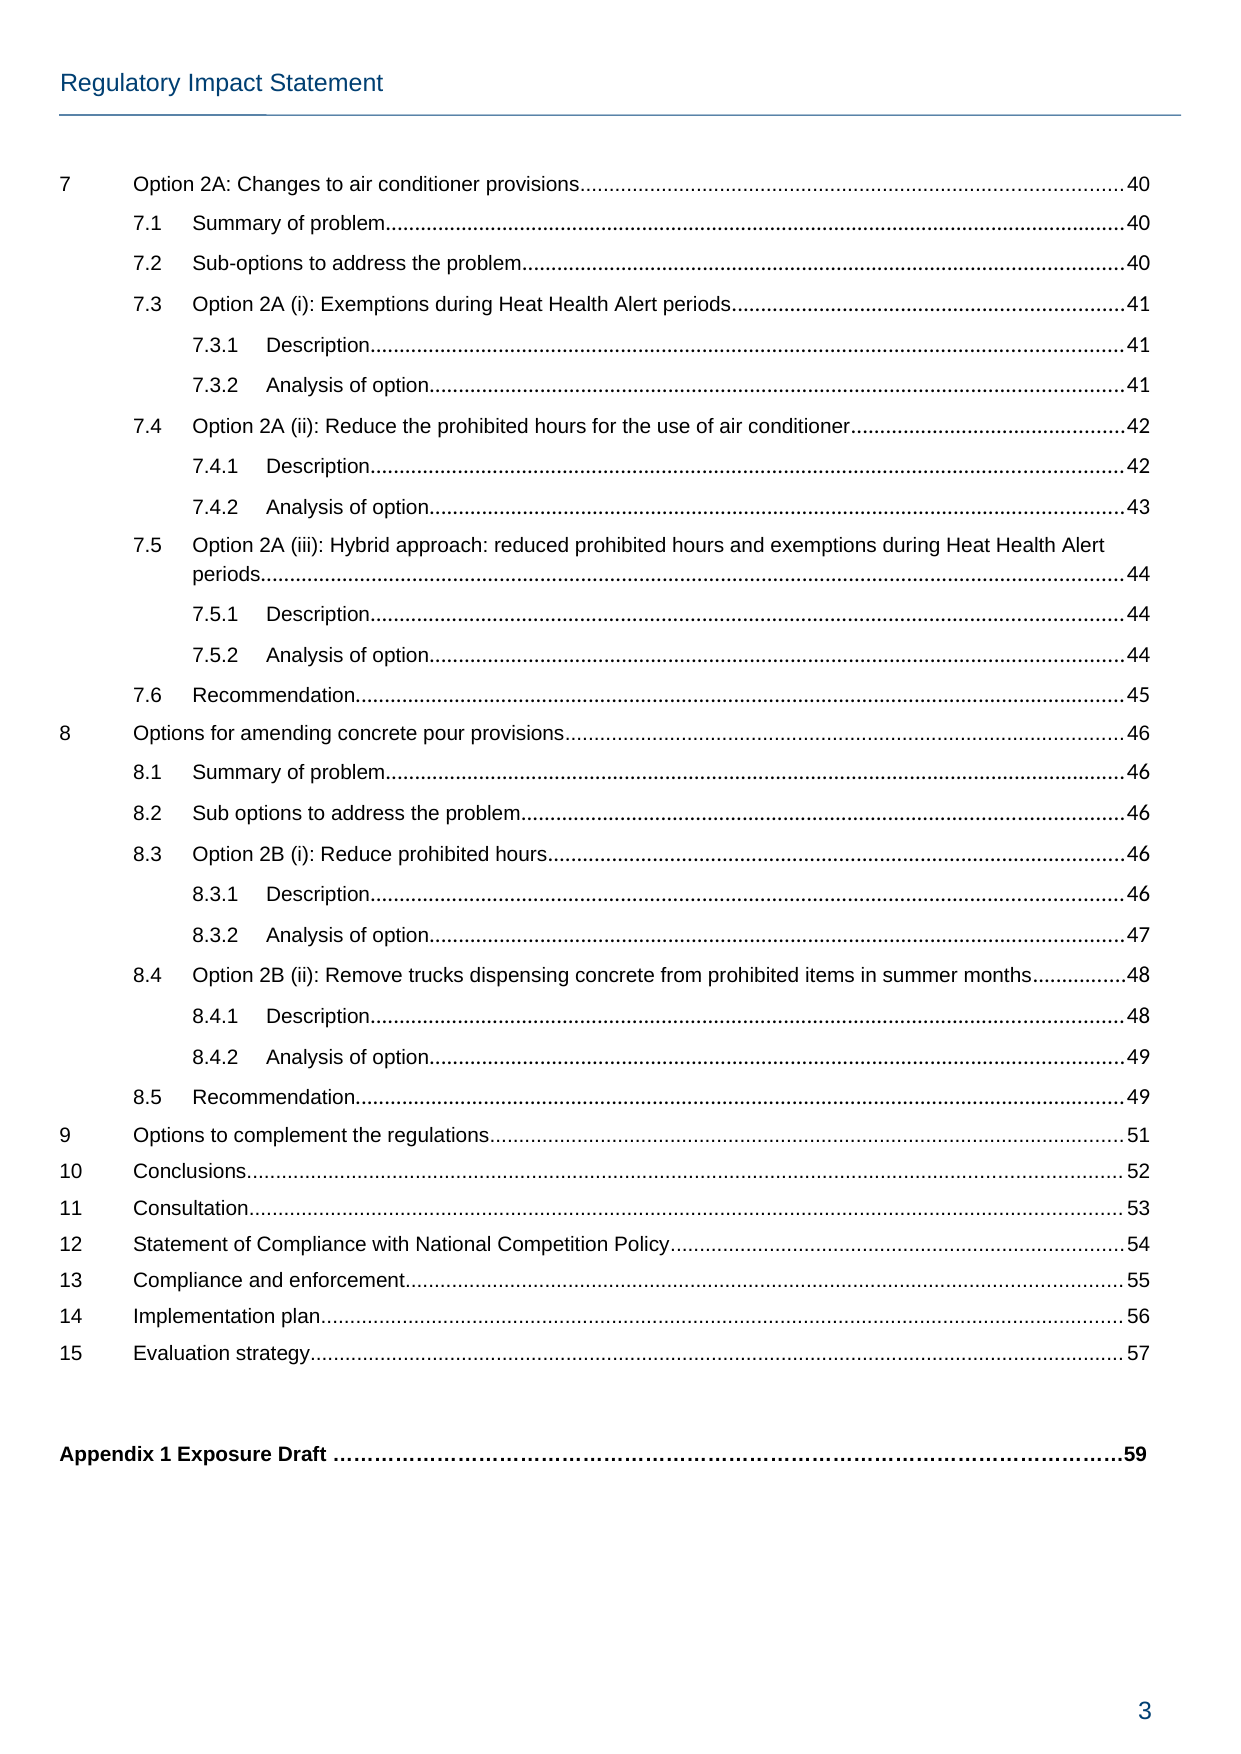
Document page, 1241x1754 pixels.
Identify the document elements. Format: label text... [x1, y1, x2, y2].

text Appendix 1 Exposure Draft ……………………………………………………………………………………………………59 [59, 1441, 1152, 1465]
